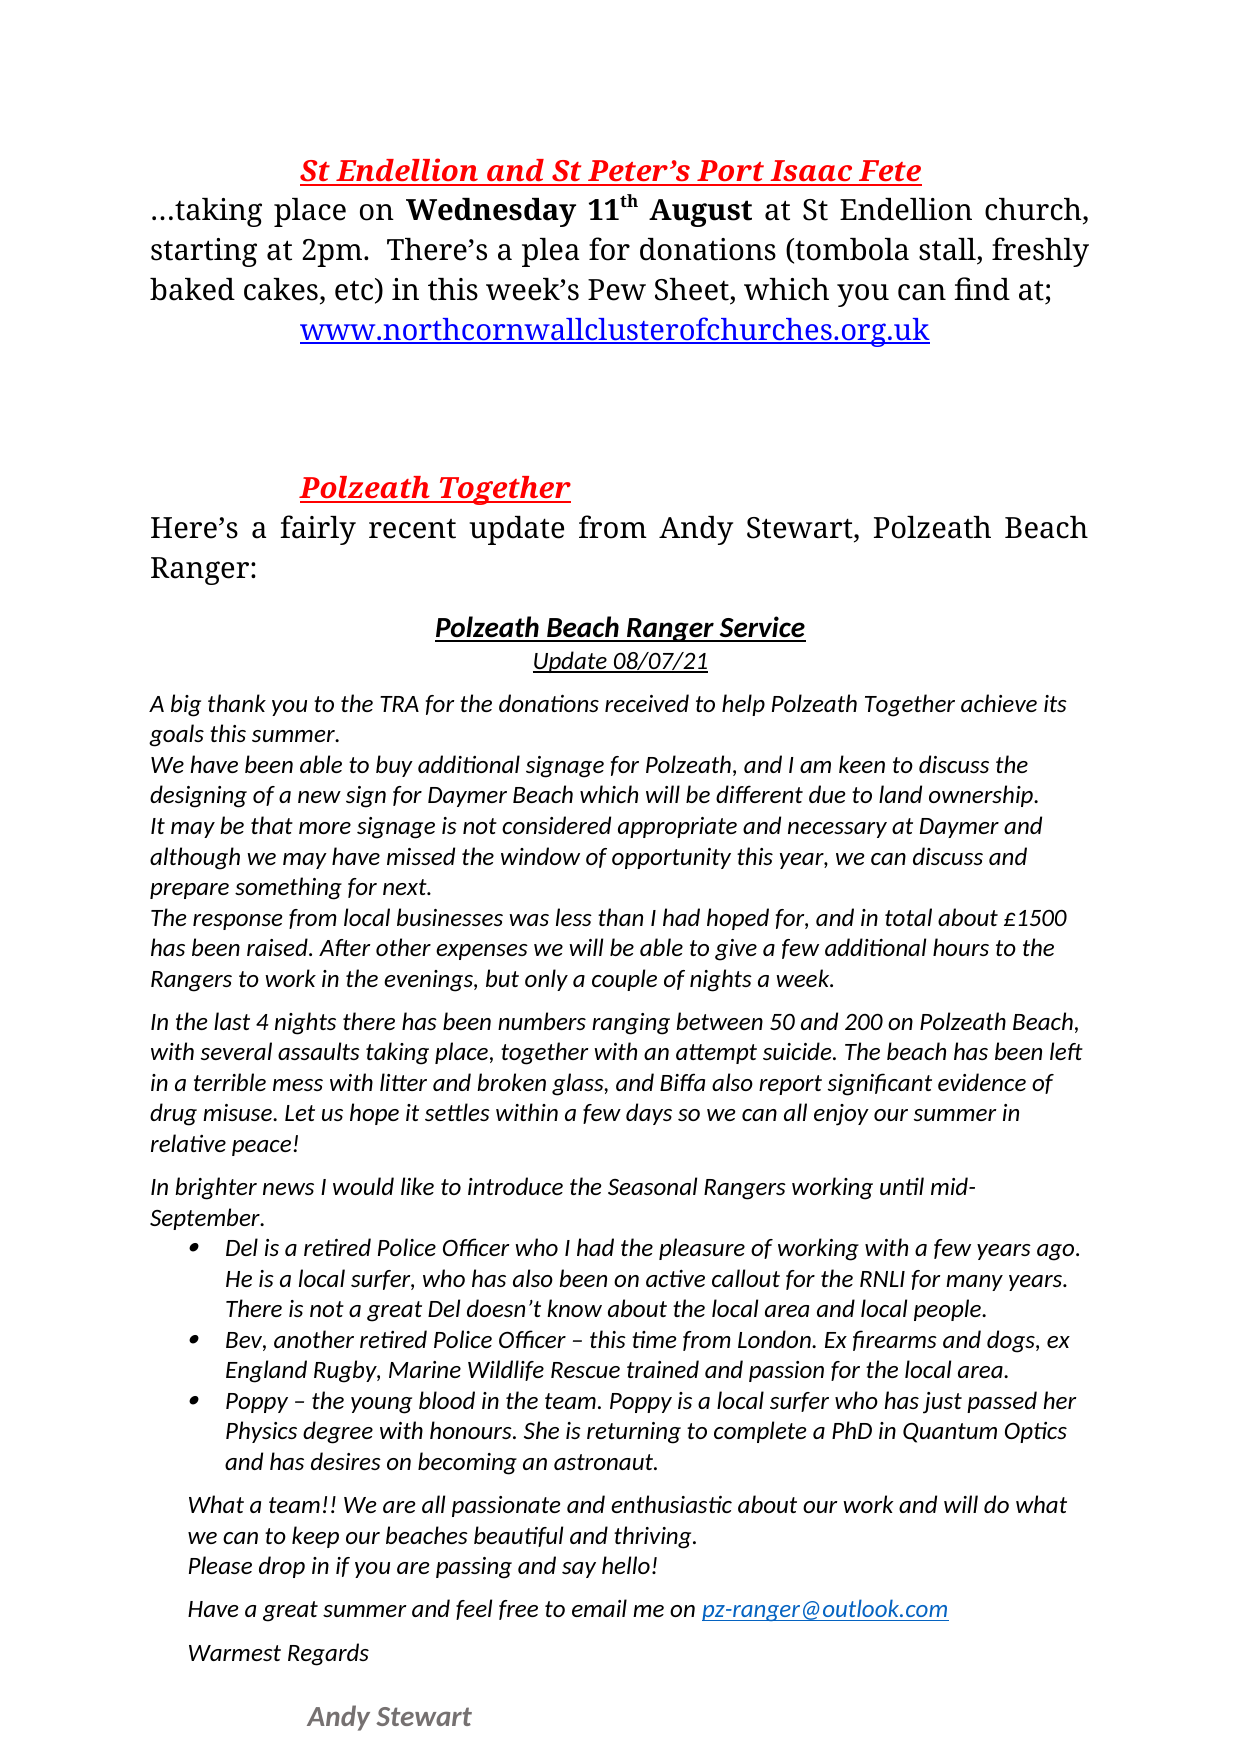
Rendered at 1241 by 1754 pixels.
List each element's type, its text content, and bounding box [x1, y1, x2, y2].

text In brighter news I would like to introduce the Seasonal Rangers working until mid-September. [150, 1171, 1090, 1232]
text There is not a great Del doesn’t know about the local area and local people. [225, 1293, 1090, 1324]
list Bev, another retired Police Officer – this time from London. Ex firearms and dogs, ex England Rugby, Marine Wildlife Rescue trained and passion for the local area. [187, 1324, 1090, 1385]
text What a team!! We are all passionate and enthusiastic about our work and will do what we can to keep our beaches beautiful and thriving. [187, 1489, 1090, 1550]
text St Endellion and St Peter’s Port Isaac Fete [225, 150, 1090, 190]
text Andy Stewart [150, 1667, 1090, 1733]
text Update 08/07/21 [150, 645, 1090, 675]
text …taking place on Wednesday 11th August at St Endellion church, starting at 2pm. There’s a plea for donations (tombola stall, freshly baked cakes, etc) in this week’s Pew Sheet, which you can find at; [150, 190, 1090, 309]
text It may be that more signage is not considered appropriate and necessary at Daymer and although we may have missed the window of opportunity this year, we can discuss and prepare something for next. [150, 810, 1090, 902]
text The response from local businesses was less than I had hoped for, and in total about £1500 has been raised. After other expenses we will be able to give a few additional hours to the Rangers to work in the evenings, but only a couple of nights a week. [150, 902, 1090, 993]
text www.northcornwallclusterofchurches.org.uk [225, 309, 1090, 348]
list Del is a retired Police Officer who I had the pleasure of working with a few years ago. [187, 1232, 1090, 1263]
text A big thank you to the TRA for the donations received to help Polzeath Together achieve its goals this summer. [150, 688, 1090, 749]
text Here’s a fairly recent update from Andy Stewart, Polzeath Beach Ranger: [150, 507, 1090, 587]
text Warmest Regards [187, 1637, 1090, 1667]
text In the last 4 nights there has been numbers ranging between 50 and 200 on Polzeath Beach, with several assaults taking place, together with an attempt suicide. The beach has been left in a terrible mess with litter and broken glass, and Biffa also report significant evidence of drug misuse. Let us hope it settles within a few days so we can all enjoy our summer in relative peace! [150, 1006, 1090, 1159]
text We have been able to buy additional signage for Polzeath, and I am keen to discuss the designing of a new sign for Daymer Beach which will be different due to land ownership. [150, 749, 1090, 810]
text Polzeath Beach Ranger Service [150, 609, 1090, 645]
text Have a great summer and feel free to email me on pz-ranger@outlook.com [187, 1593, 1090, 1624]
list Poppy – the young blood in the team. Poppy is a local surfer who has just passed her Physics degree with honours. She is returning to complete a PhD in Quantum Optics and has desires on becoming an astronaut. [187, 1385, 1090, 1477]
text Please drop in if you are passing and say hello! [187, 1550, 1090, 1581]
text Polzeath Together [225, 467, 1090, 507]
text He is a local surfer, who has also been on active callout for the RNLI for many years. [225, 1263, 1090, 1293]
